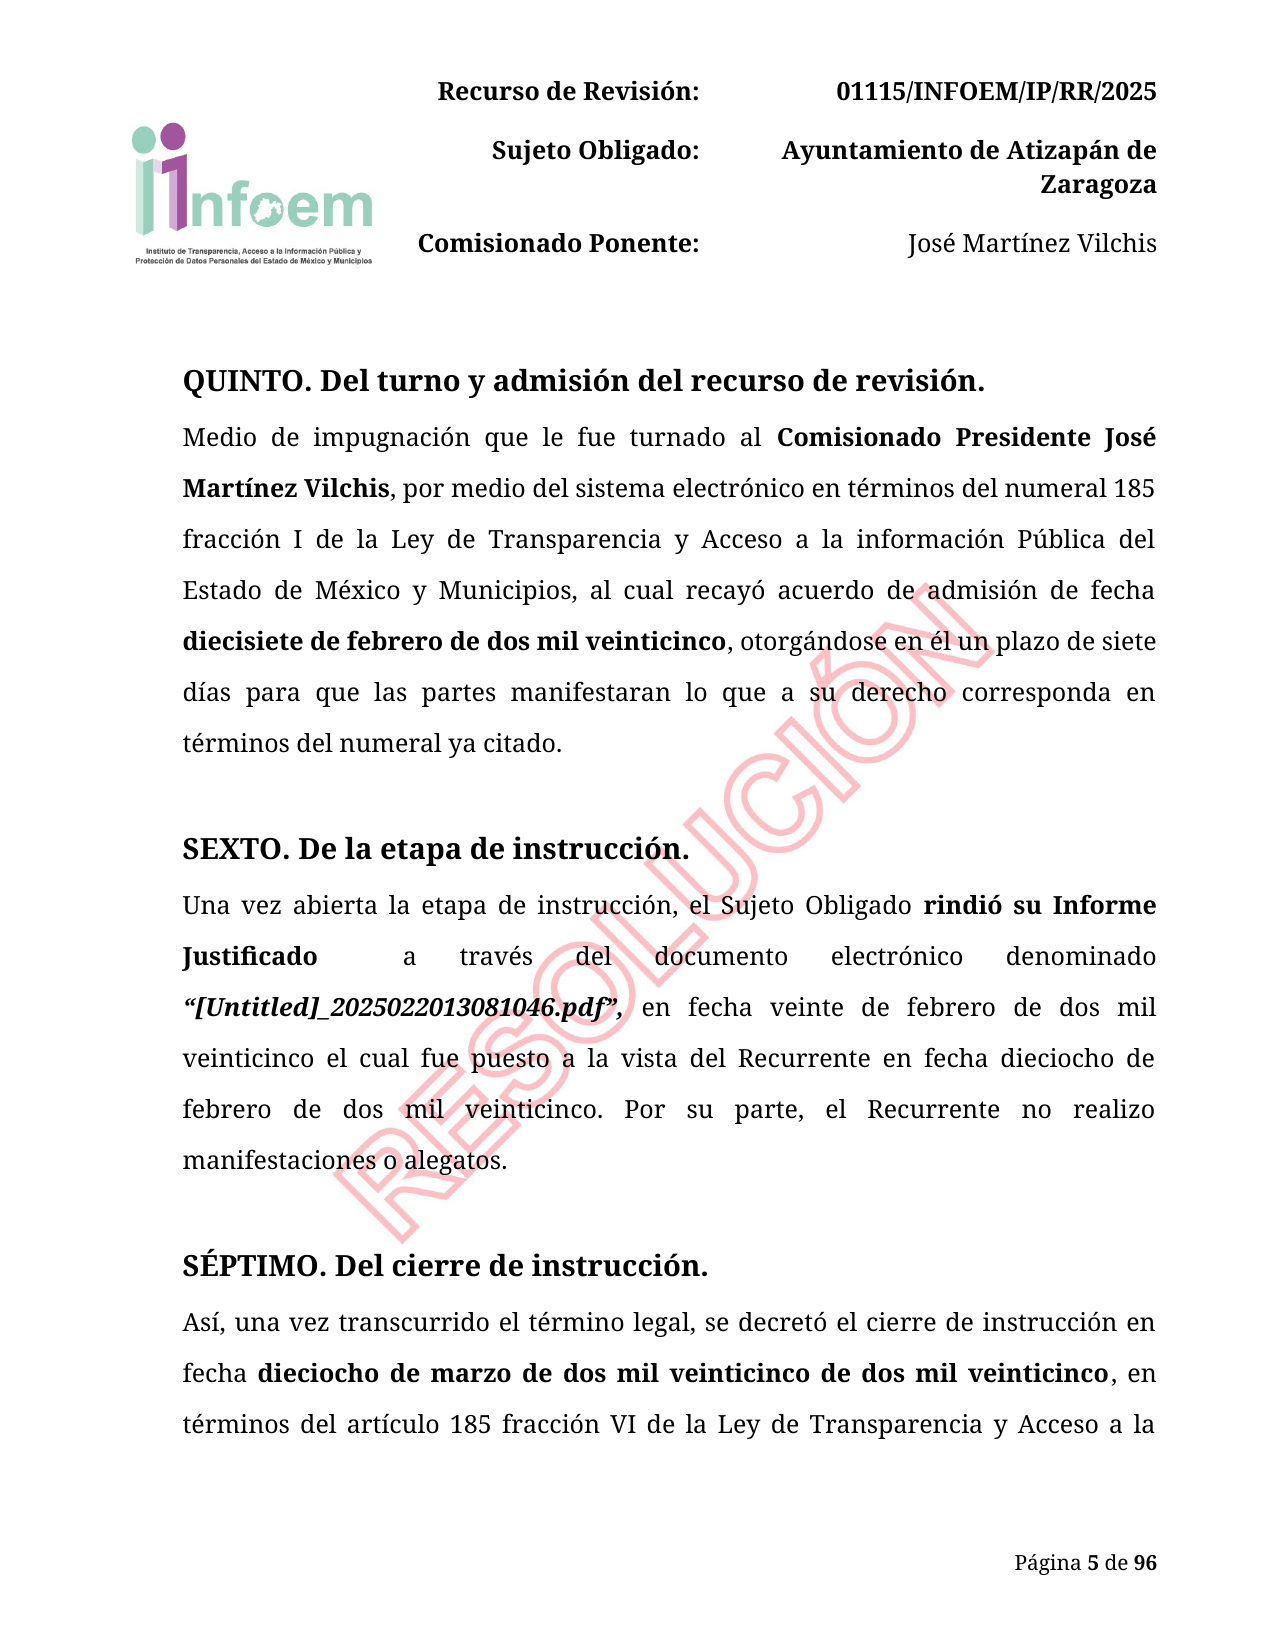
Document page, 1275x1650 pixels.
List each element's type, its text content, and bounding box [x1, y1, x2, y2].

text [182, 1304, 1157, 1441]
text Medio de impugnación que le fue turnado al Comisionado Presidente José Martínez Vilchis, por medio del sistema electrónico en términos del numeral 185 fracción I de la Ley de Transparencia y Acceso a la información Pública del Estado de México y Municipios, al cual recayó acuerdo de admisión de fecha diecisiete de febrero de dos mil veinticinco, otorgándose en él un plazo de siete días para que las partes manifestaran lo que a su derecho corresponda en términos del numeral ya citado. [182, 420, 1157, 760]
text Una vez abierta la etapa de instrucción, el Sujeto Obligado rindió su Informe Justificado a través del documento electrónico denominado “[Untitled]_2025022013081046.pdf”, en fecha veinte de febrero de dos mil veinticinco el cual fue puesto a la vista del Recurrente en fecha dieciocho de febrero de dos mil veinticinco. Por su parte, el Recurrente no realizo manifestaciones o alegatos. [182, 888, 1157, 1177]
text QUINTO. Del turno y admisión del recurso de revisión. [182, 360, 1157, 400]
picture [12, 62, 1275, 1650]
text SÉPTIMO. Del cierre de instrucción. [182, 1245, 1157, 1285]
text SEXTO. De la etapa de instrucción. [182, 828, 1157, 868]
